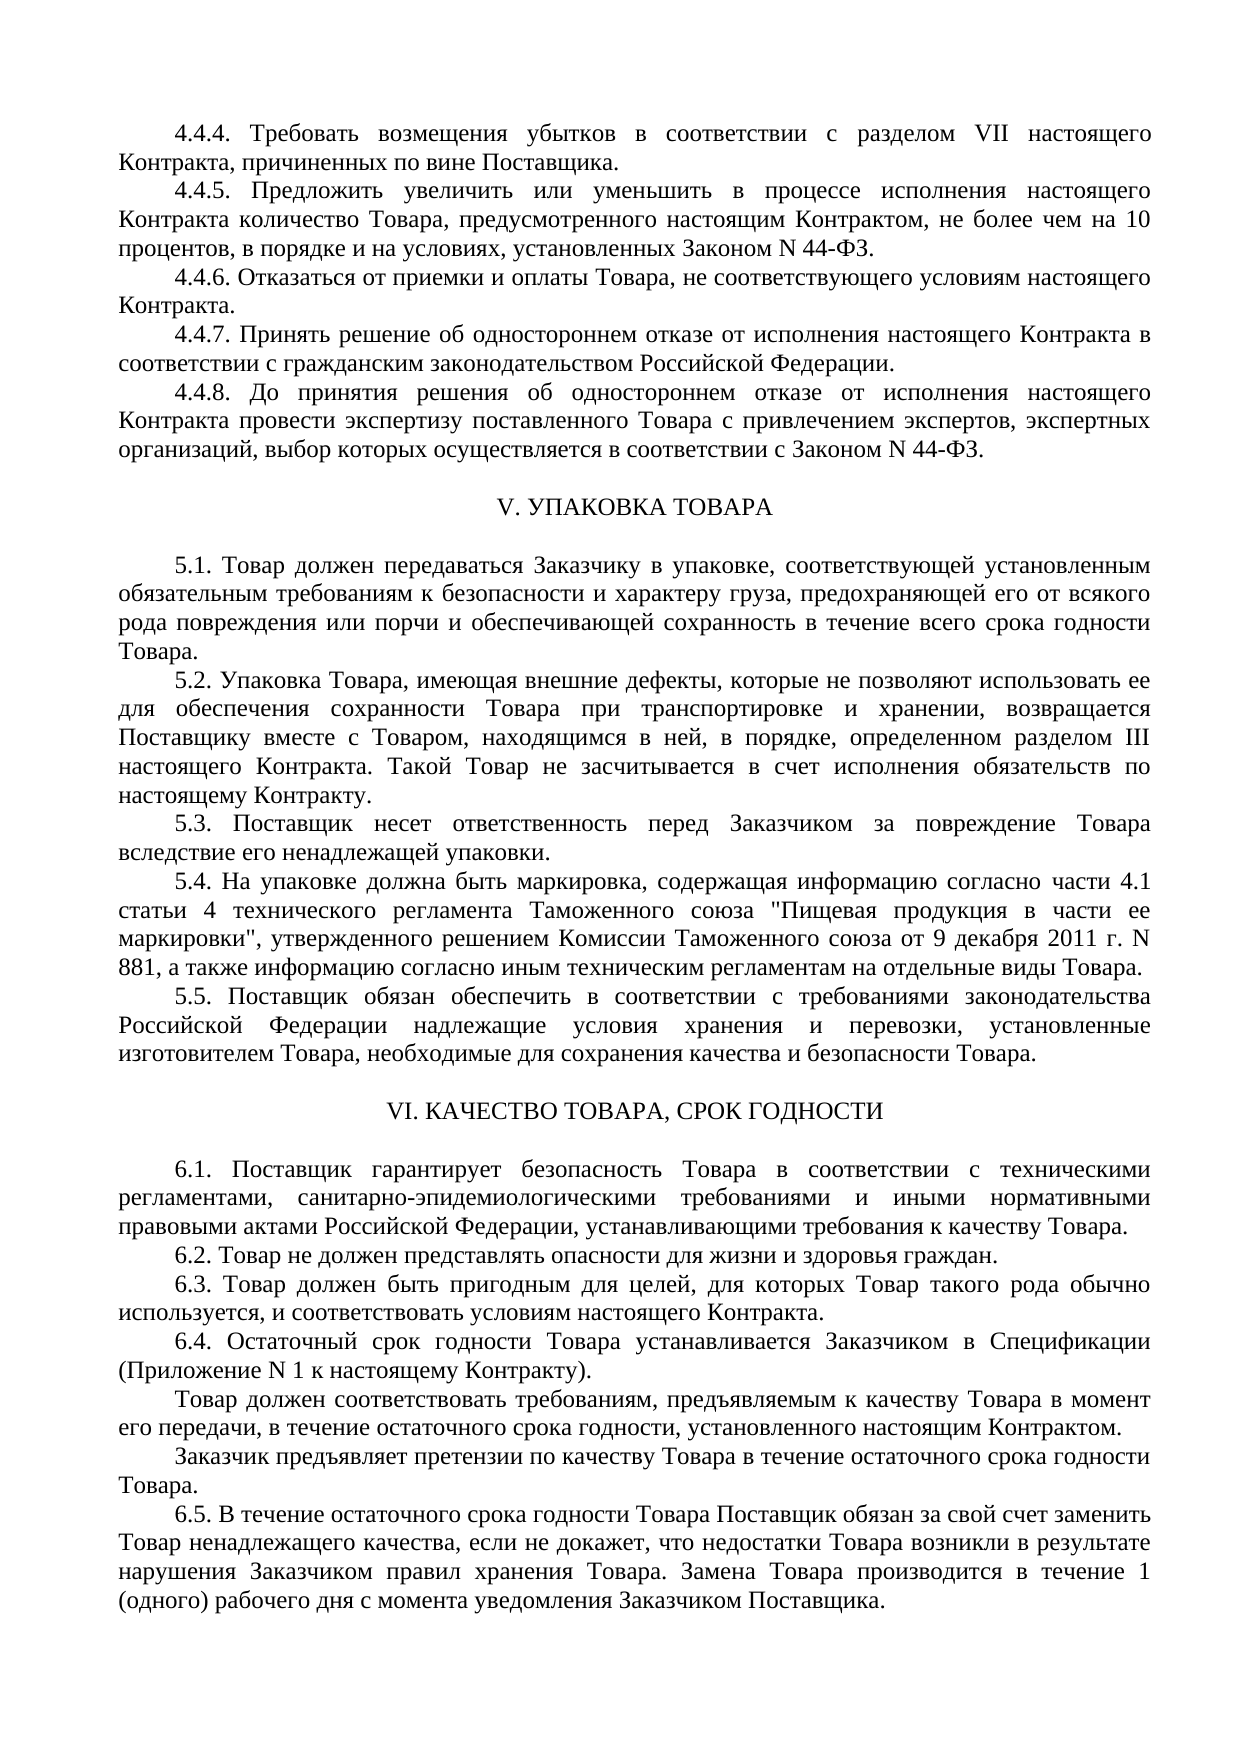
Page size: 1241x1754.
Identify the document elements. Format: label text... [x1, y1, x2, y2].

text 5.4. На упаковке должна быть маркировка, содержащая информацию согласно части 4.1 статьи 4 технического регламента Таможенного союза "Пищевая продукция в части ее маркировки", утвержденного решением Комиссии Таможенного союза от 9 декабря 2011 г. N 881, а также информацию согласно иным техническим регламентам на отдельные виды Товара. [118, 866, 1152, 981]
text 6.4. Остаточный срок годности Товара устанавливается Заказчиком в Спецификации (Приложение N 1 к настоящему Контракту). [118, 1326, 1152, 1384]
text 6.1. Поставщик гарантирует безопасность Товара в соответствии с техническими регламентами, санитарно-эпидемиологическими требованиями и иными нормативными правовыми актами Российской Федерации, устанавливающими требования к качеству Товара. [118, 1154, 1152, 1240]
text 5.3. Поставщик несет ответственность перед Заказчиком за повреждение Товара вследствие его ненадлежащей упаковки. [118, 808, 1152, 866]
text 5.5. Поставщик обязан обеспечить в соответствии с требованиями законодательства Российской Федерации надлежащие условия хранения и перевозки, установленные изготовителем Товара, необходимые для сохранения качества и безопасности Товара. [118, 981, 1152, 1067]
text 6.3. Товар должен быть пригодным для целей, для которых Товар такого рода обычно используется, и соответствовать условиям настоящего Контракта. [118, 1269, 1152, 1326]
text 4.4.6. Отказаться от приемки и оплаты Товара, не соответствующего условиям настоящего Контракта. [118, 262, 1152, 319]
text 4.4.7. Принять решение об одностороннем отказе от исполнения настоящего Контракта в соответствии с гражданским законодательством Российской Федерации. [118, 319, 1152, 377]
text 4.4.8. До принятия решения об одностороннем отказе от исполнения настоящего Контракта провести экспертизу поставленного Товара с привлечением экспертов, экспертных организаций, выбор которых осуществляется в соответствии с Законом N 44-ФЗ. [118, 377, 1152, 463]
text 4.4.5. Предложить увеличить или уменьшить в процессе исполнения настоящего Контракта количество Товара, предусмотренного настоящим Контрактом, не более чем на 10 процентов, в порядке и на условиях, установленных Законом N 44-ФЗ. [118, 176, 1152, 262]
text 5.2. Упаковка Товара, имеющая внешние дефекты, которые не позволяют использовать ее для обеспечения сохранности Товара при транспортировке и хранении, возвращается Поставщику вместе с Товаром, находящимся в ней, в порядке, определенном разделом III настоящего Контракта. Такой Товар не засчитывается в счет исполнения обязательств по настоящему Контракту. [118, 665, 1152, 808]
text VI. КАЧЕСТВО ТОВАРА, СРОК ГОДНОСТИ [118, 1096, 1152, 1125]
text 6.2. Товар не должен представлять опасности для жизни и здоровья граждан. [118, 1240, 1152, 1269]
text 4.4.4. Требовать возмещения убытков в соответствии с разделом VII настоящего Контракта, причиненных по вине Поставщика. [118, 118, 1152, 176]
text Товар должен соответствовать требованиям, предъявляемым к качеству Товара в момент его передачи, в течение остаточного срока годности, установленного настоящим Контрактом. [118, 1384, 1152, 1441]
text 6.5. В течение остаточного срока годности Товара Поставщик обязан за свой счет заменить Товар ненадлежащего качества, если не докажет, что недостатки Товара возникли в результате нарушения Заказчиком правил хранения Товара. Замена Товара производится в течение 1 (одного) рабочего дня с момента уведомления Заказчиком Поставщика. [118, 1499, 1152, 1614]
text Заказчик предъявляет претензии по качеству Товара в течение остаточного срока годности Товара. [118, 1441, 1152, 1499]
text 5.1. Товар должен передаваться Заказчику в упаковке, соответствующей установленным обязательным требованиям к безопасности и характеру груза, предохраняющей его от всякого рода повреждения или порчи и обеспечивающей сохранность в течение всего срока годности Товара. [118, 550, 1152, 665]
text V. УПАКОВКА ТОВАРА [118, 492, 1152, 521]
